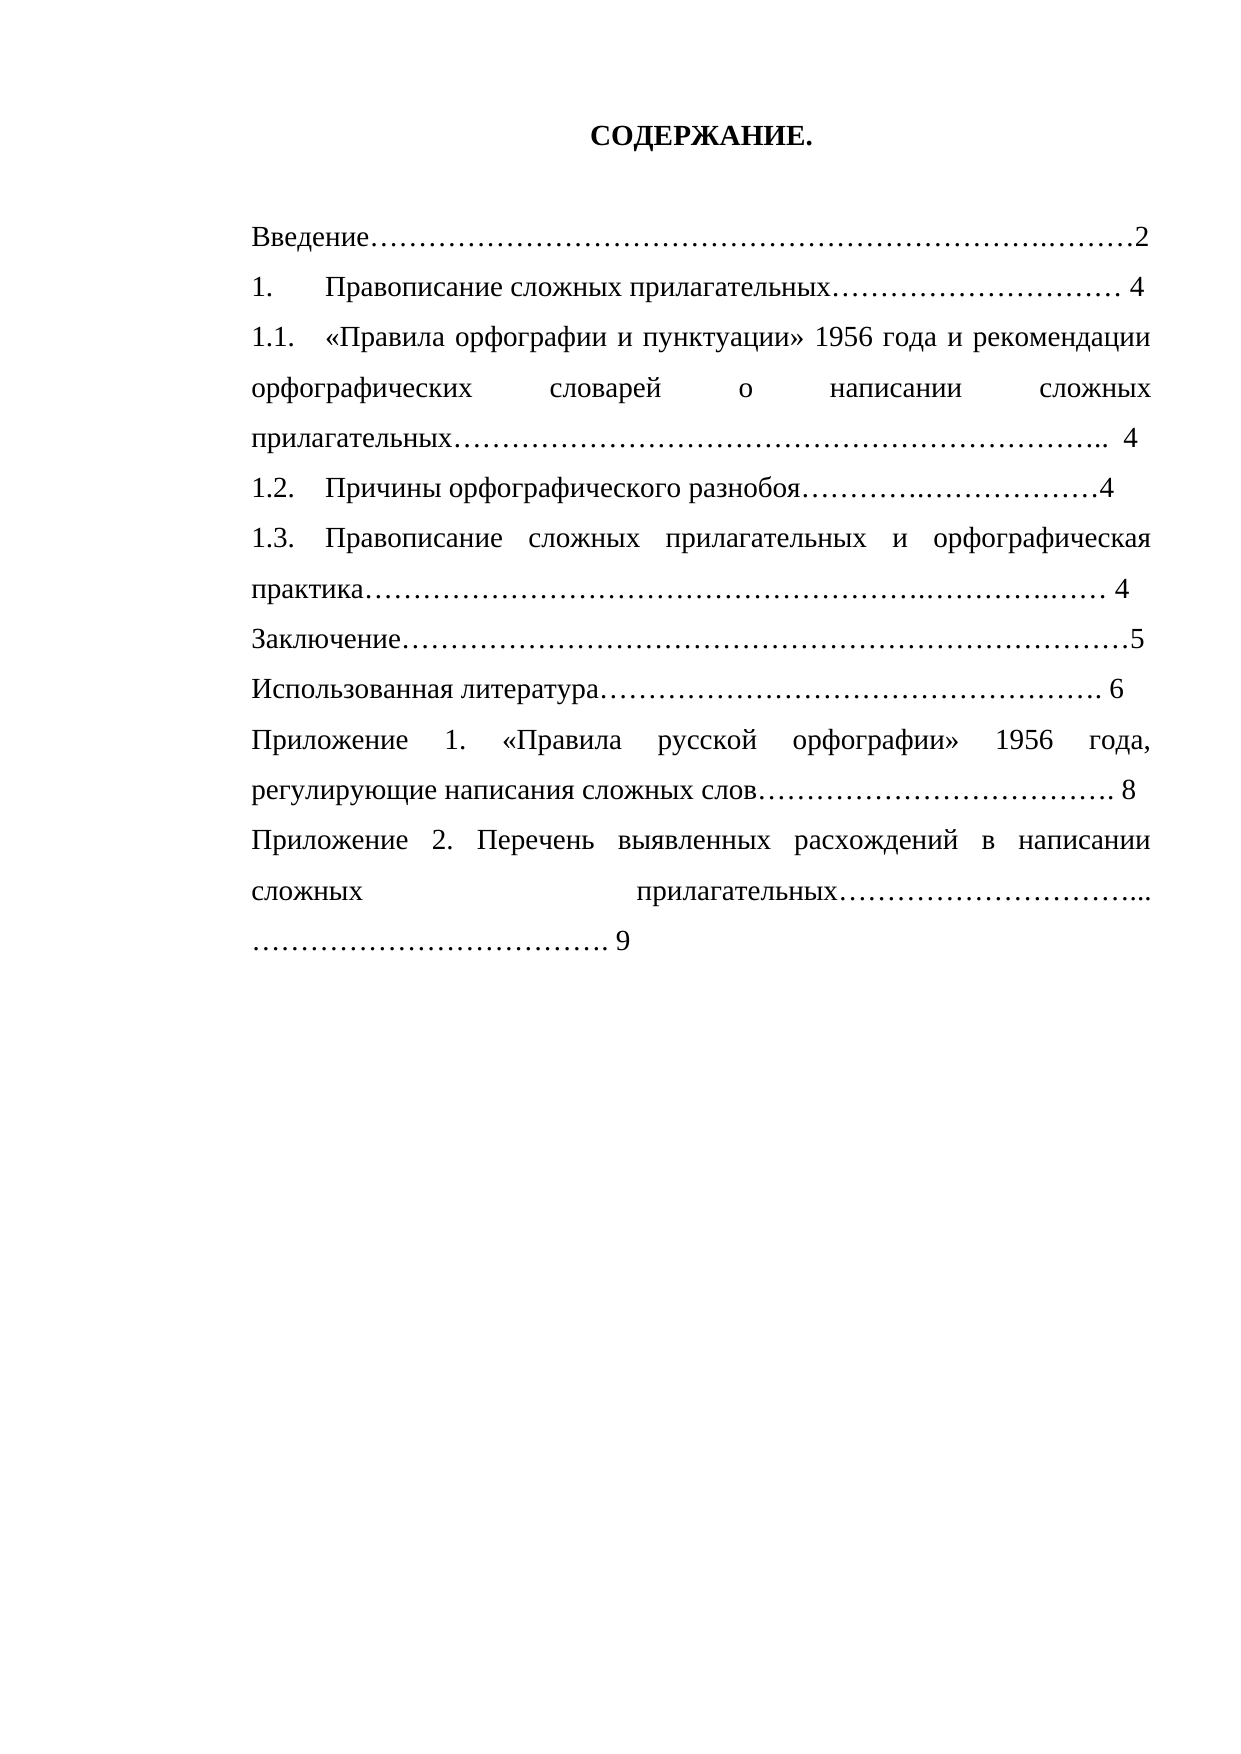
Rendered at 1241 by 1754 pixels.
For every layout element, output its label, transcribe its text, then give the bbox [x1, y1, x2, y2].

text Введение…………………………………………………………….………2 [251, 219, 1152, 252]
text СОДЕРЖАНИЕ. [177, 118, 1152, 152]
list Правописание сложных прилагательных………………………… 4 [251, 269, 1152, 303]
list «Правила орфографии и пунктуации» 1956 года и рекомендации орфографических словарей о написании сложных прилагательных………………………………………………………….. 4 [251, 319, 1152, 453]
text Приложение 2. Перечень выявленных расхождений в написании сложных прилагательных…………………………...………………………………. 9 [251, 822, 1152, 957]
list Правописание сложных прилагательных и орфографическая практика………………………………………………….………….…… 4 [251, 521, 1152, 604]
list Причины орфографического разнобоя………….………………4 [251, 470, 1152, 504]
text Приложение 1. «Правила русской орфографии» 1956 года, регулирующие написания сложных слов………………………………. 8 [251, 722, 1152, 806]
text Заключение…………………………………………………………………5 [251, 621, 1152, 655]
text Использованная литература……………………………………………. 6 [251, 672, 1152, 705]
